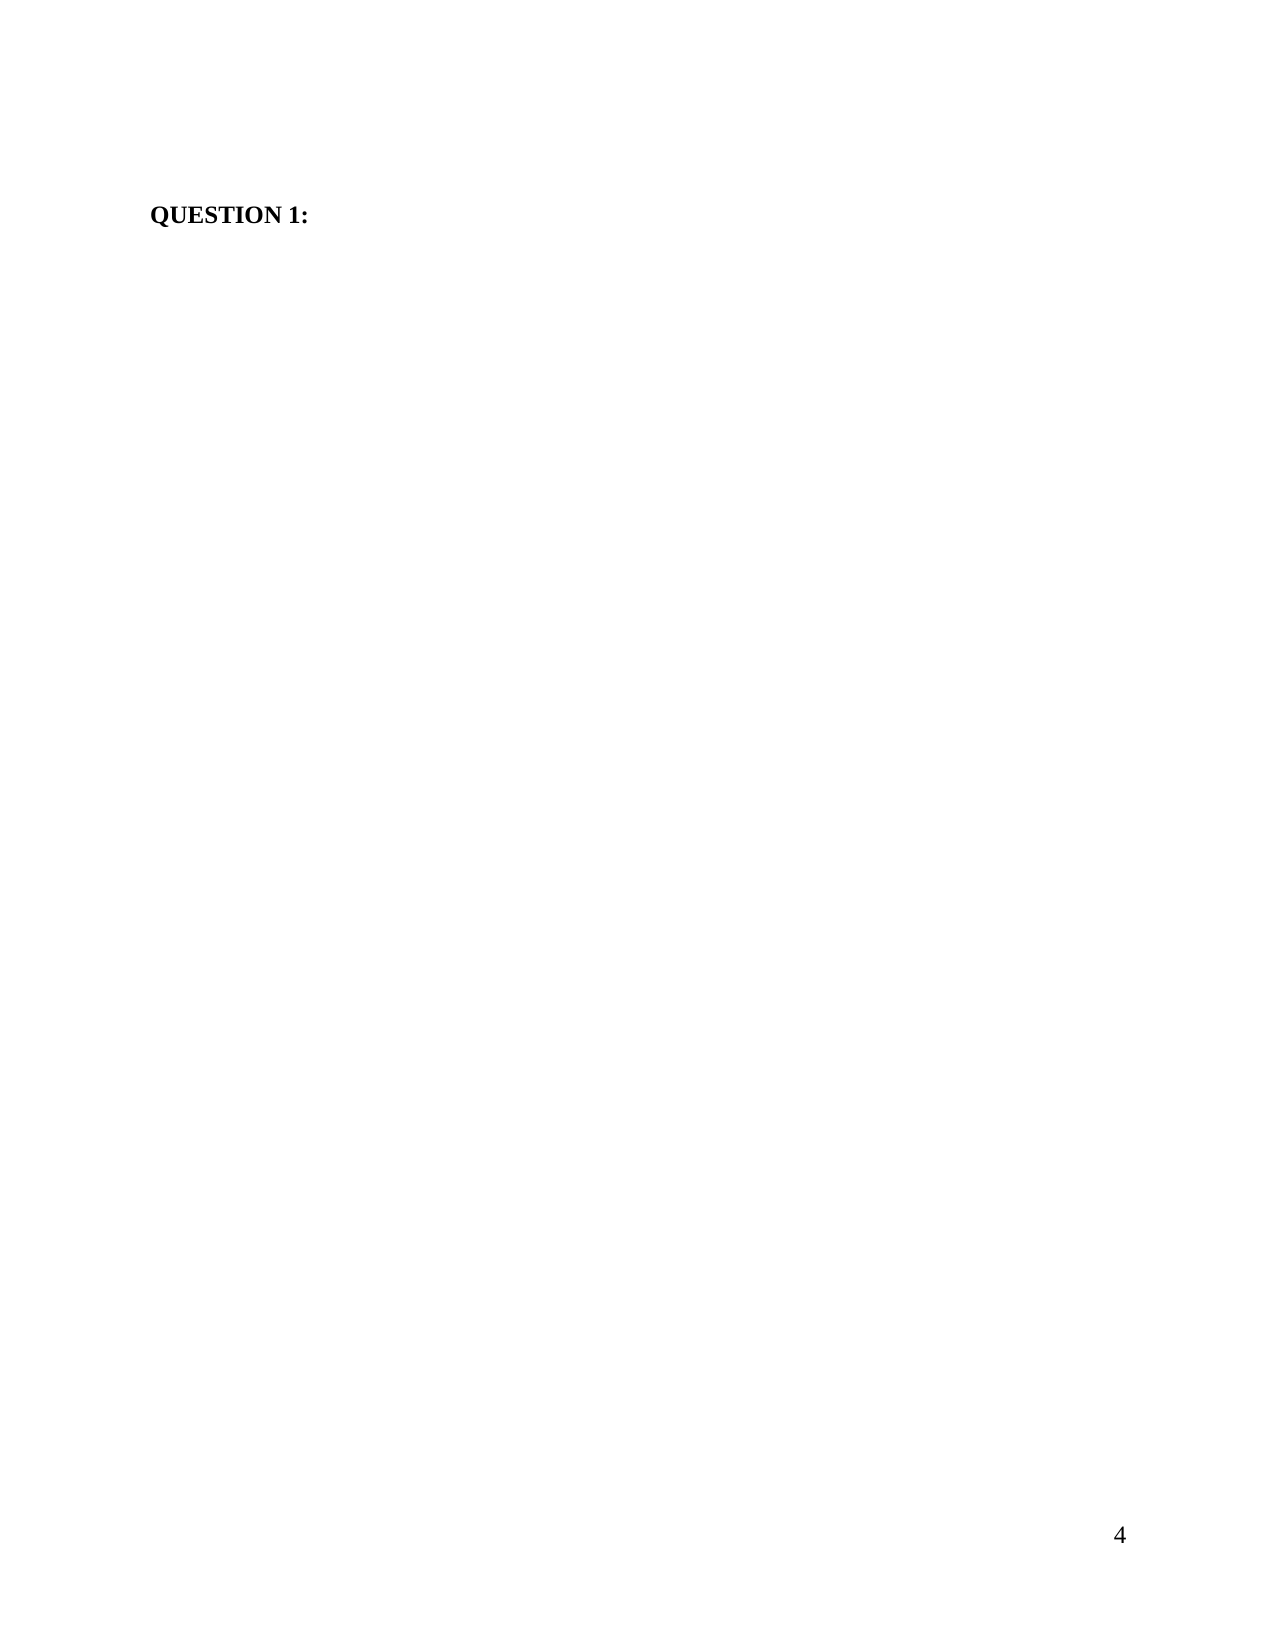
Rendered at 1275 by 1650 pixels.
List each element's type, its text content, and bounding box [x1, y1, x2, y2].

text QUESTION 1: [150, 200, 1125, 229]
